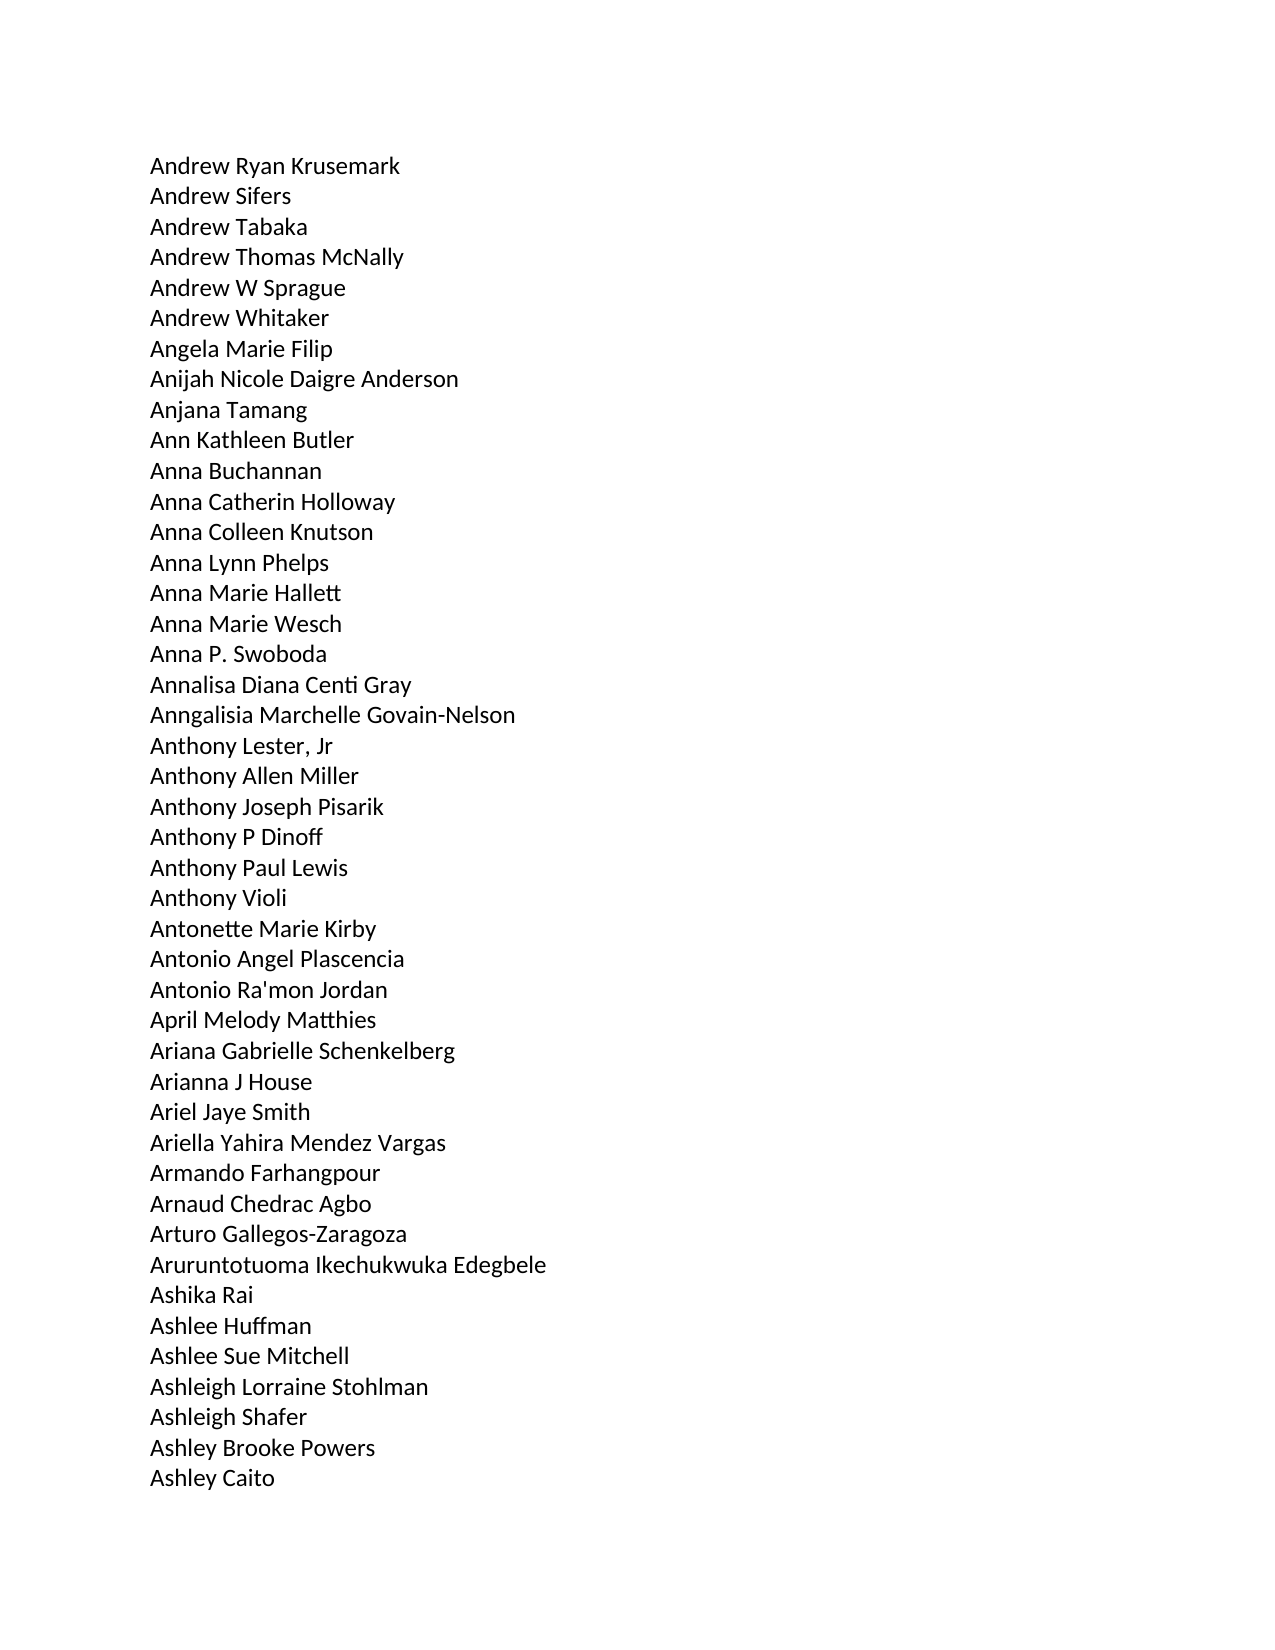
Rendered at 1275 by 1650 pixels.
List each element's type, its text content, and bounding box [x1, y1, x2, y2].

text Ashlee Huffman [150, 1310, 1125, 1340]
text Angela Marie Filip [150, 333, 1125, 364]
text Anthony Lester, Jr [150, 730, 1125, 760]
text Andrew Ryan Krusemark [150, 150, 1125, 181]
text Ashika Rai [150, 1279, 1125, 1310]
text Anna Buchannan [150, 455, 1125, 486]
text Ariella Yahira Mendez Vargas [150, 1127, 1125, 1157]
text Arianna J House [150, 1066, 1125, 1096]
text Anna Marie Hallett [150, 577, 1125, 608]
text Arnaud Chedrac Agbo [150, 1188, 1125, 1218]
text Andrew Tabaka [150, 211, 1125, 242]
text Anna Catherin Holloway [150, 486, 1125, 516]
text Arturo Gallegos-Zaragoza [150, 1218, 1125, 1249]
text Andrew W Sprague [150, 272, 1125, 303]
text Annalisa Diana Centi Gray [150, 669, 1125, 699]
text Anna Colleen Knutson [150, 516, 1125, 547]
text Anthony Paul Lewis [150, 852, 1125, 882]
text Ariana Gabrielle Schenkelberg [150, 1035, 1125, 1066]
text Anthony Violi [150, 882, 1125, 913]
text Anna P. Swoboda [150, 638, 1125, 669]
text Anijah Nicole Daigre Anderson [150, 364, 1125, 394]
text Anthony Allen Miller [150, 760, 1125, 791]
text Ann Kathleen Butler [150, 425, 1125, 455]
text Anthony Joseph Pisarik [150, 791, 1125, 821]
text Ashleigh Lorraine Stohlman [150, 1371, 1125, 1401]
text Antonette Marie Kirby [150, 913, 1125, 943]
text Andrew Thomas McNally [150, 242, 1125, 272]
text Armando Farhangpour [150, 1157, 1125, 1188]
text Antonio Ra'mon Jordan [150, 974, 1125, 1004]
text Anthony P Dinoff [150, 821, 1125, 852]
text Anjana Tamang [150, 394, 1125, 425]
text Ariel Jaye Smith [150, 1096, 1125, 1127]
text Andrew Whitaker [150, 303, 1125, 333]
text Anna Marie Wesch [150, 608, 1125, 638]
text Anngalisia Marchelle Govain-Nelson [150, 699, 1125, 730]
text Ashley Brooke Powers [150, 1432, 1125, 1462]
text Ashlee Sue Mitchell [150, 1340, 1125, 1371]
text Antonio Angel Plascencia [150, 943, 1125, 974]
text Anna Lynn Phelps [150, 547, 1125, 577]
text Ashley Caito [150, 1462, 1125, 1493]
text April Melody Matthies [150, 1004, 1125, 1035]
text Andrew Sifers [150, 181, 1125, 211]
text Aruruntotuoma Ikechukwuka Edegbele [150, 1249, 1125, 1279]
text Ashleigh Shafer [150, 1401, 1125, 1432]
